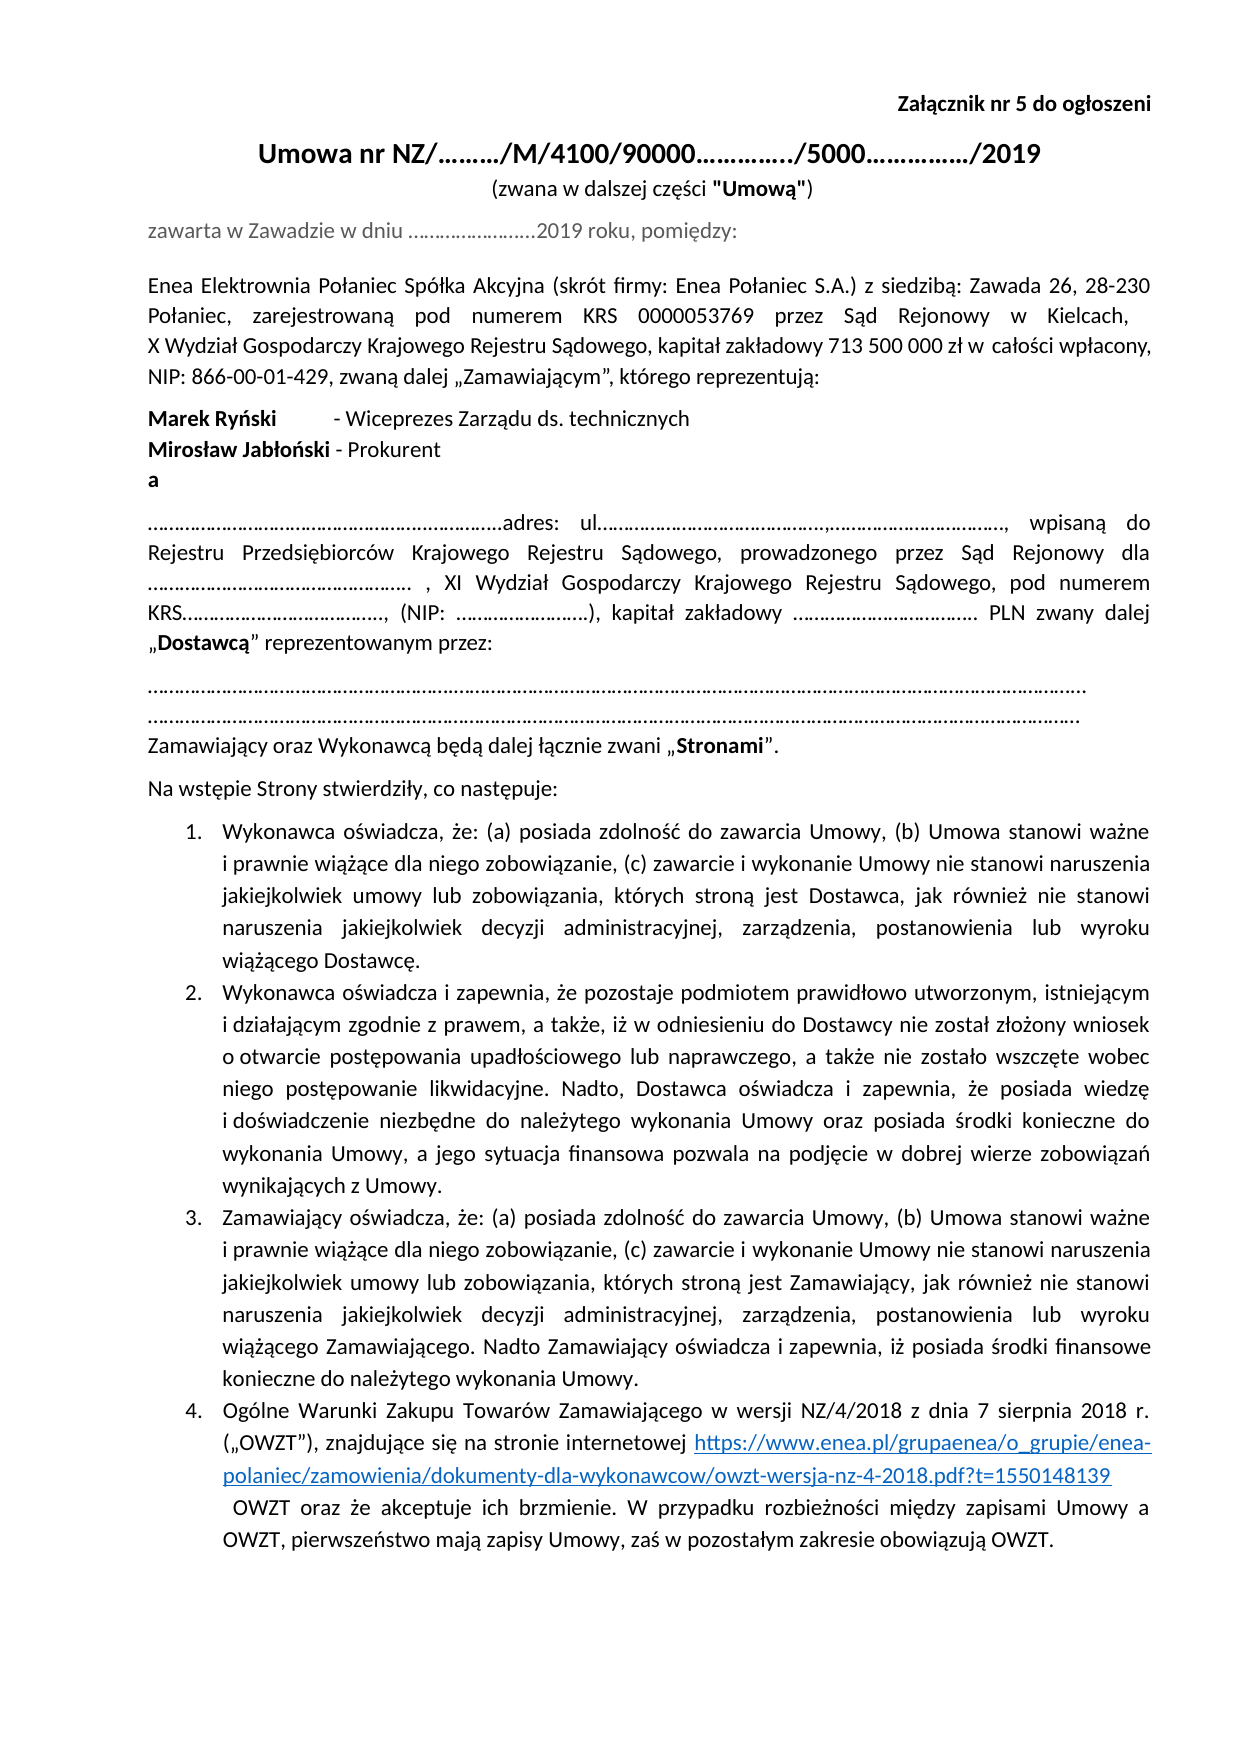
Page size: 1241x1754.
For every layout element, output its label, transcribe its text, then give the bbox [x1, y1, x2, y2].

text OWZT oraz że akceptuje ich brzmienie. W przypadku rozbieżności między zapisami Umowy a OWZT, pierwszeństwo mają zapisy Umowy, zaś w pozostałym zakresie obowiązują OWZT. [223, 1493, 1152, 1553]
text Mirosław Jabłoński - Prokurent [148, 435, 1152, 463]
text …………………………………………………………………………………………………………………………………………………………… [148, 701, 1152, 729]
list Ogólne Warunki Zakupu Towarów Zamawiającego w wersji NZ/4/2018 z dnia 7 sierpnia 2018 r. („OWZT”), znajdujące się na stronie internetowej https://www.enea.pl/grupaenea/o_grupie/enea-polaniec/zamowienia/dokumenty-dla-wykonawcow/owzt-wersja-nz-4-2018.pdf?t=1550148139 [185, 1396, 1152, 1489]
text zawarta w Zawadzie w dniu …………………...2019 roku, pomiędzy: [148, 217, 1152, 245]
list Zamawiający oświadcza, że: (a) posiada zdolność do zawarcia Umowy, (b) Umowa stanowi ważne i prawnie wiążące dla niego zobowiązanie, (c) zawarcie i wykonanie Umowy nie stanowi naruszenia jakiejkolwiek umowy lub zobowiązania, których stroną jest Zamawiający, jak również nie stanowi naruszenia jakiejkolwiek decyzji administracyjnej, zarządzenia, postanowienia lub wyroku wiążącego Zamawiającego. Nadto Zamawiający oświadcza i zapewnia, iż posiada środki finansowe konieczne do należytego wykonania Umowy. [185, 1203, 1152, 1392]
list Wykonawca oświadcza, że: (a) posiada zdolność do zawarcia Umowy, (b) Umowa stanowi ważne i prawnie wiążące dla niego zobowiązanie, (c) zawarcie i wykonanie Umowy nie stanowi naruszenia jakiejkolwiek umowy lub zobowiązania, których stroną jest Dostawca, jak również nie stanowi naruszenia jakiejkolwiek decyzji administracyjnej, zarządzenia, postanowienia lub wyroku wiążącego Dostawcę. [185, 817, 1152, 974]
text ……………………………………………..…………..adres: ul…………………………………….,……………………………, wpisaną do Rejestru Przedsiębiorców Krajowego Rejestru Sądowego, prowadzonego przez Sąd Rejonowy dla ………………………………………….. , XI Wydział Gospodarczy Krajowego Rejestru Sądowego, pod numerem KRS……………………………….., (NIP: …………………….), kapitał zakładowy …………………………….. PLN zwany dalej „Dostawcą” reprezentowanym przez: [148, 508, 1152, 656]
text Umowa nr NZ/………/M/4100/90000…………../5000……………/2019 [148, 136, 1152, 171]
text Na wstępie Strony stwierdziły, co następuje: [148, 774, 1152, 802]
text Zamawiający oraz Wykonawcą będą dalej łącznie zwani „Stronami”. [148, 732, 1152, 759]
text a [148, 465, 1152, 493]
text Enea Elektrownia Połaniec Spółka Akcyjna (skrót firmy: Enea Połaniec S.A.) z siedzibą: Zawada 26, 28-230 Połaniec, zarejestrowaną pod numerem KRS 0000053769 przez Sąd Rejonowy w Kielcach, X Wydział Gospodarczy Krajowego Rejestru Sądowego, kapitał zakładowy 713 500 000 zł w całości wpłacony, NIP: 866-00-01-429, zwaną dalej „Zamawiającym”, którego reprezentują: [148, 271, 1152, 390]
list Wykonawca oświadcza i zapewnia, że pozostaje podmiotem prawidłowo utworzonym, istniejącym i działającym zgodnie z prawem, a także, iż w odniesieniu do Dostawcy nie został złożony wniosek o otwarcie postępowania upadłościowego lub naprawczego, a także nie zostało wszczęte wobec niego postępowanie likwidacyjne. Nadto, Dostawca oświadcza i zapewnia, że posiada wiedzę i doświadczenie niezbędne do należytego wykonania Umowy oraz posiada środki konieczne do wykonania Umowy, a jego sytuacja finansowa pozwala na podjęcie w dobrej wierze zobowiązań wynikających z Umowy. [185, 978, 1152, 1199]
text Załącznik nr 5 do ogłoszeni [148, 89, 1152, 117]
text ………………………………………………….………………………………………………………………………………………………………... [148, 671, 1152, 699]
text Marek Ryński - Wiceprezes Zarządu ds. technicznych [148, 404, 1152, 432]
text (zwana w dalszej części "Umową") [148, 174, 1152, 202]
